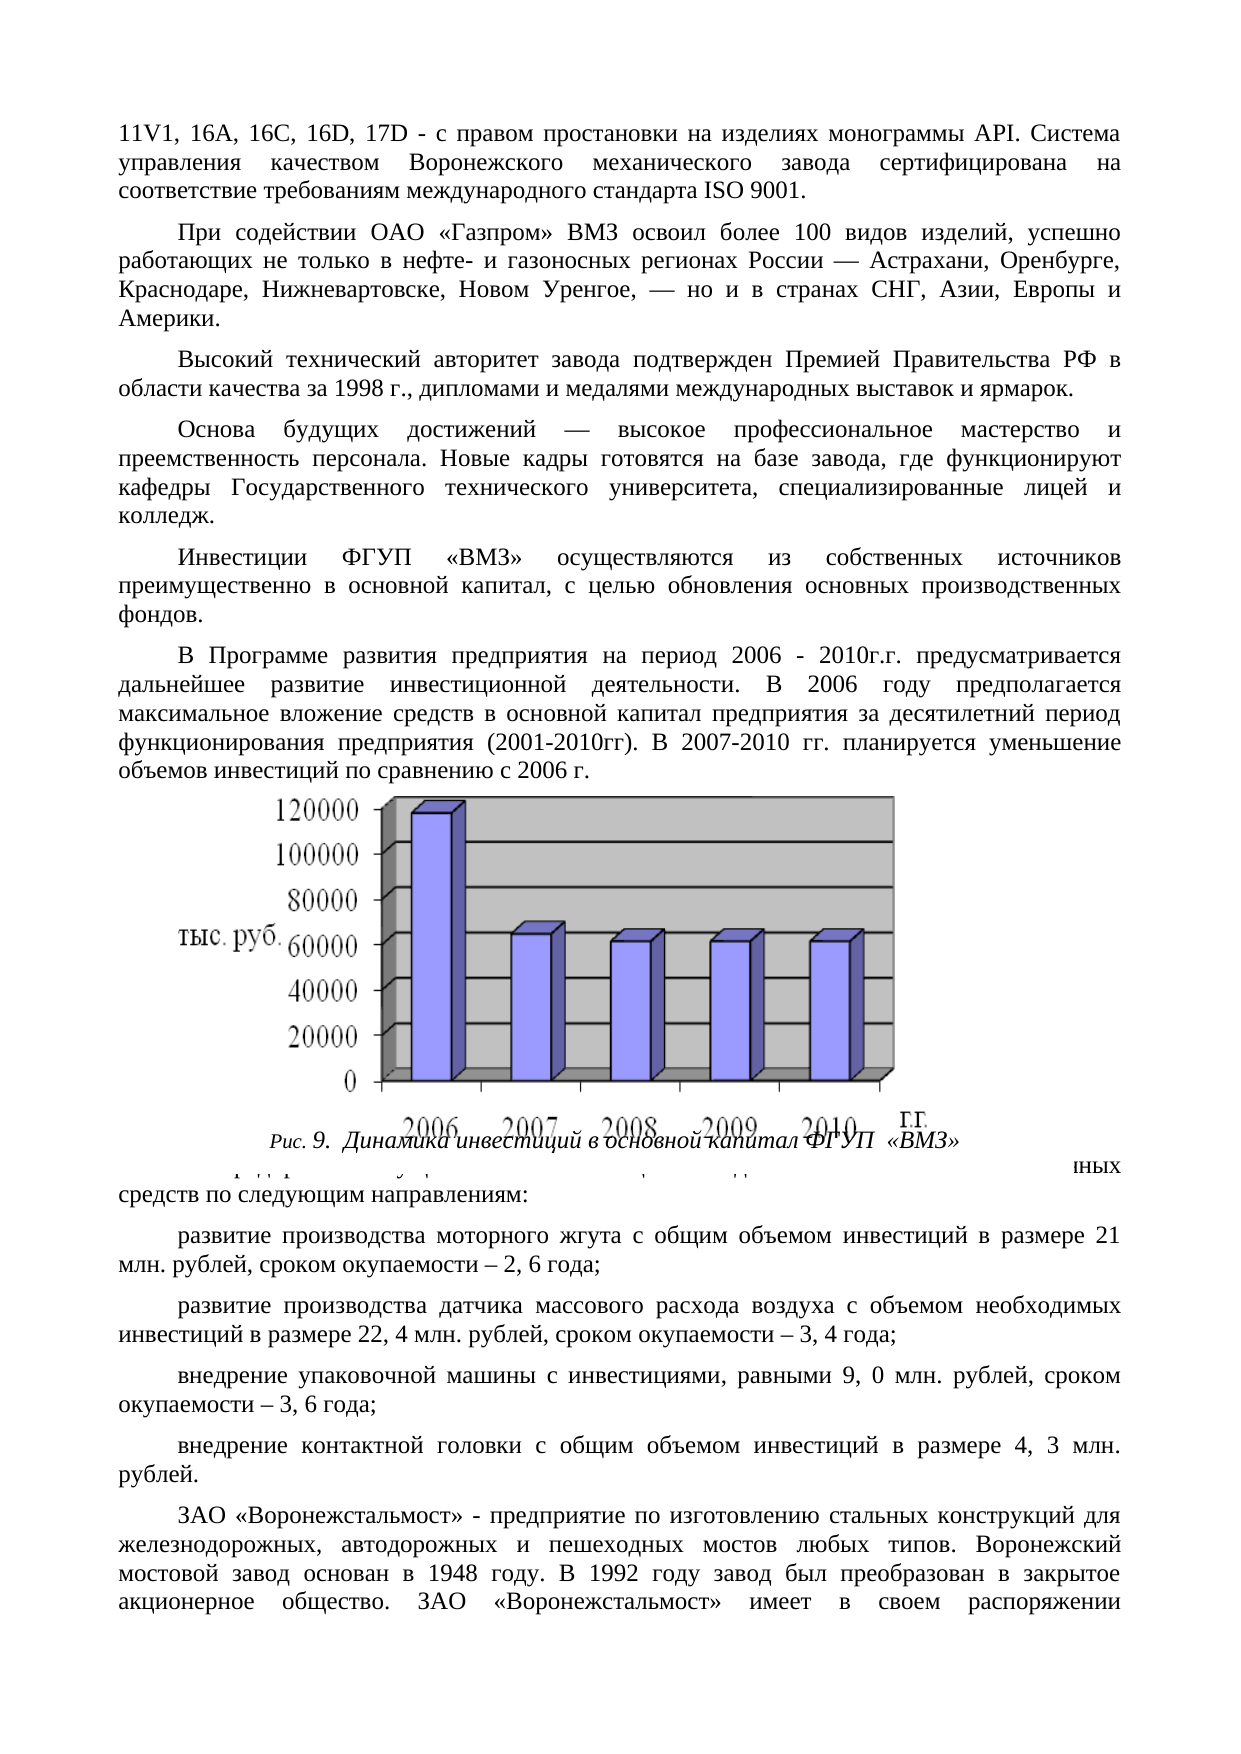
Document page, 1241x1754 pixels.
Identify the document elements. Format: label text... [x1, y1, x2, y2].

text развитие производства моторного жгута с общим объемом инвестиций в размере 21 млн. рублей, сроком окупаемости – 2, 6 года; [118, 1220, 1122, 1278]
text При содействии ОАО «Газпром» ВМЗ освоил более 100 видов изделий, успешно работающих не только в нефте- и газоносных регионах России — Астрахани, Оренбурге, Краснодаре, Нижневартовске, Новом Уренгое, — но и в странах СНГ, Азии, Европы и Америки. [118, 217, 1122, 332]
text Высокий технический авторитет завода подтвержден Премией Правительства РФ в области качества за ., дипломами и медалями международных выставок и ярмарок. [118, 344, 1122, 402]
text Основа будущих достижений — высокое профессиональное мастерство и преемственность персонала. Новые кадры готовятся на базе завода, где функционируют кафедры Государственного технического университета, специализированные лицей и колледж. [118, 414, 1122, 529]
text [118, 118, 1122, 204]
picture [177, 796, 929, 1138]
text В Программе развития предприятия на период 2006 - 2010г.г. предусматривается дальнейшее развитие инвестиционной деятельности. В 2006 году предполагается максимальное вложение средств в основной капитал предприятия за десятилетний период функционирования предприятия (2001-2010гг). В 2007-2010 гг. планируется уменьшение объемов инвестиций по сравнению с . [118, 641, 1122, 784]
text развитие производства датчика массового расхода воздуха с объемом необходимых инвестиций в размере 22, 4 млн. рублей, сроком окупаемости – 3, 4 года; [118, 1290, 1122, 1348]
text На предприятии осуществляется инновационная деятельность за счет собственных средств по следующим направлениям: [118, 1150, 1122, 1208]
text Инвестиции ФГУП «ВМЗ» осуществляются из собственных источников преимущественно в основной капитал, с целью обновления основных производственных фондов. [118, 542, 1122, 628]
text внедрение контактной головки с общим объемом инвестиций в размере 4, 3 млн. рублей. [118, 1430, 1122, 1488]
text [118, 1500, 1122, 1615]
text внедрение упаковочной машины с инвестициями, равными 9, 0 млн. рублей, сроком окупаемости – 3, 6 года; [118, 1360, 1122, 1418]
